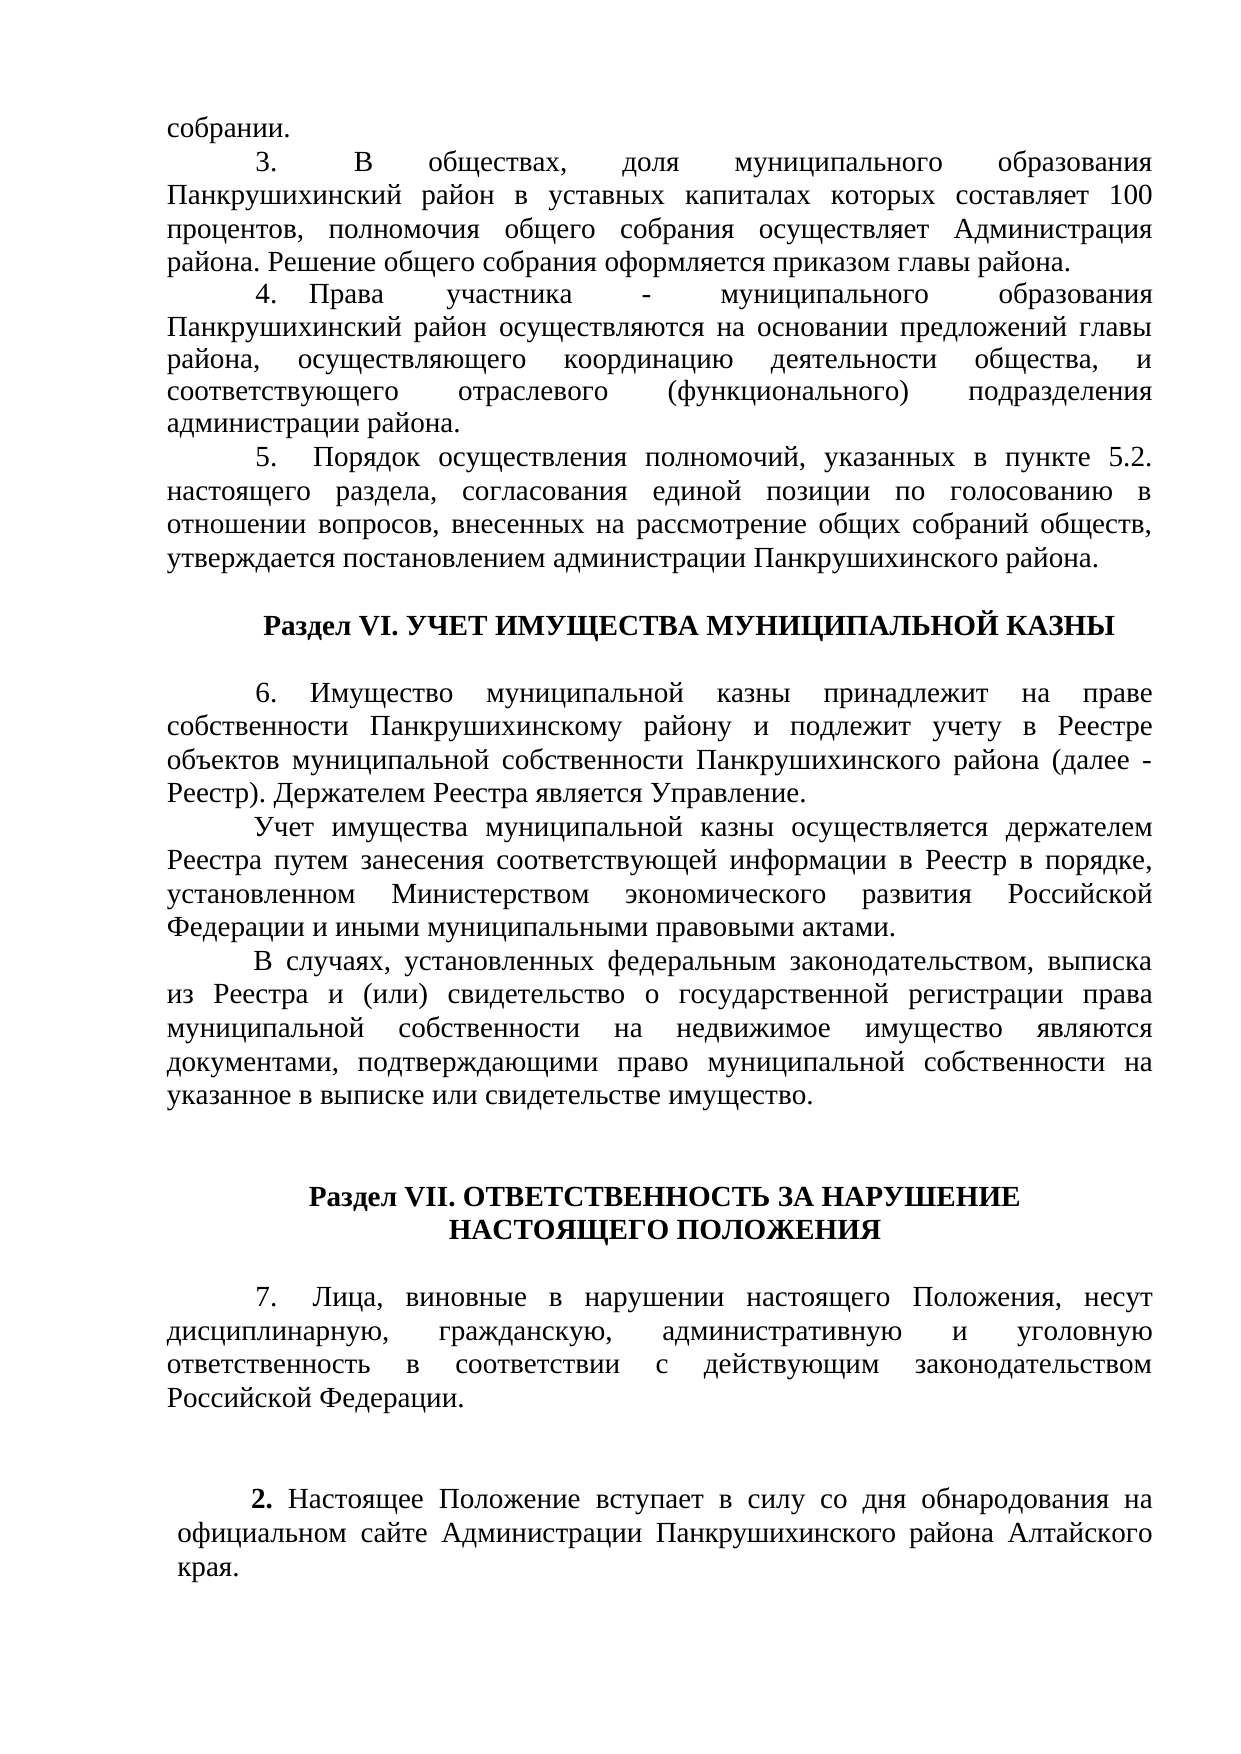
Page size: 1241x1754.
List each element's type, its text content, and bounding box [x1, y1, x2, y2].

text 2. Настоящее Положение вступает в силу со дня обнародования на официальном сайте Администрации Панкрушихинского района Алтайского края. [177, 1482, 1153, 1582]
list Лица, виновные в нарушении настоящего Положения, несут дисциплинарную, гражданскую, административную и уголовную ответственность в соответствии с действующим законодательством Российской Федерации. [167, 1279, 1153, 1413]
text Учет имущества муниципальной казны осуществляется держателем Реестра путем занесения соответствующей информации в Реестр в порядке, установленном Министерством экономического развития Российской Федерации и иными муниципальными правовыми актами. [167, 809, 1153, 943]
list Порядок осуществления полномочий, указанных в пункте 5.2. настоящего раздела, согласования единой позиции по голосованию в отношении вопросов, внесенных на рассмотрение общих собраний обществ, утверждается постановлением администрации Панкрушихинского района. [167, 439, 1153, 573]
text Раздел VI. УЧЕТ ИМУЩЕСТВА МУНИЦИПАЛЬНОЙ КАЗНЫ [167, 608, 1127, 641]
list 6. Имущество муниципальной казны принадлежит на праве собственности Панкрушихинскому району и подлежит учету в Реестре объектов муниципальной собственности Панкрушихинского района (далее - Реестр). Держателем Реестра является Управление. [167, 675, 1153, 809]
text Раздел VII. ОТВЕТСТВЕННОСТЬ ЗА НАРУШЕНИЕ НАСТОЯЩЕГО ПОЛОЖЕНИЯ [233, 1179, 1096, 1246]
list Права участника - муниципального образования Панкрушихинский район осуществляются на основании предложений главы района, осуществляющего координацию деятельности общества, и соответствующего отраслевого (функционального) подразделения администрации района. [167, 278, 1153, 439]
list В обществах, доля муниципального образования Панкрушихинский район в уставных капиталах которых составляет 100 процентов, полномочия общего собрания осуществляет Администрация района. Решение общего собрания оформляется приказом главы района. [167, 144, 1153, 278]
text В случаях, установленных федеральным законодательством, выписка из Реестра и (или) свидетельство о государственной регистрации права муниципальной собственности на недвижимое имущество являются документами, подтверждающими право муниципальной собственности на указанное в выписке или свидетельстве имущество. [167, 943, 1153, 1111]
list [167, 110, 1153, 144]
